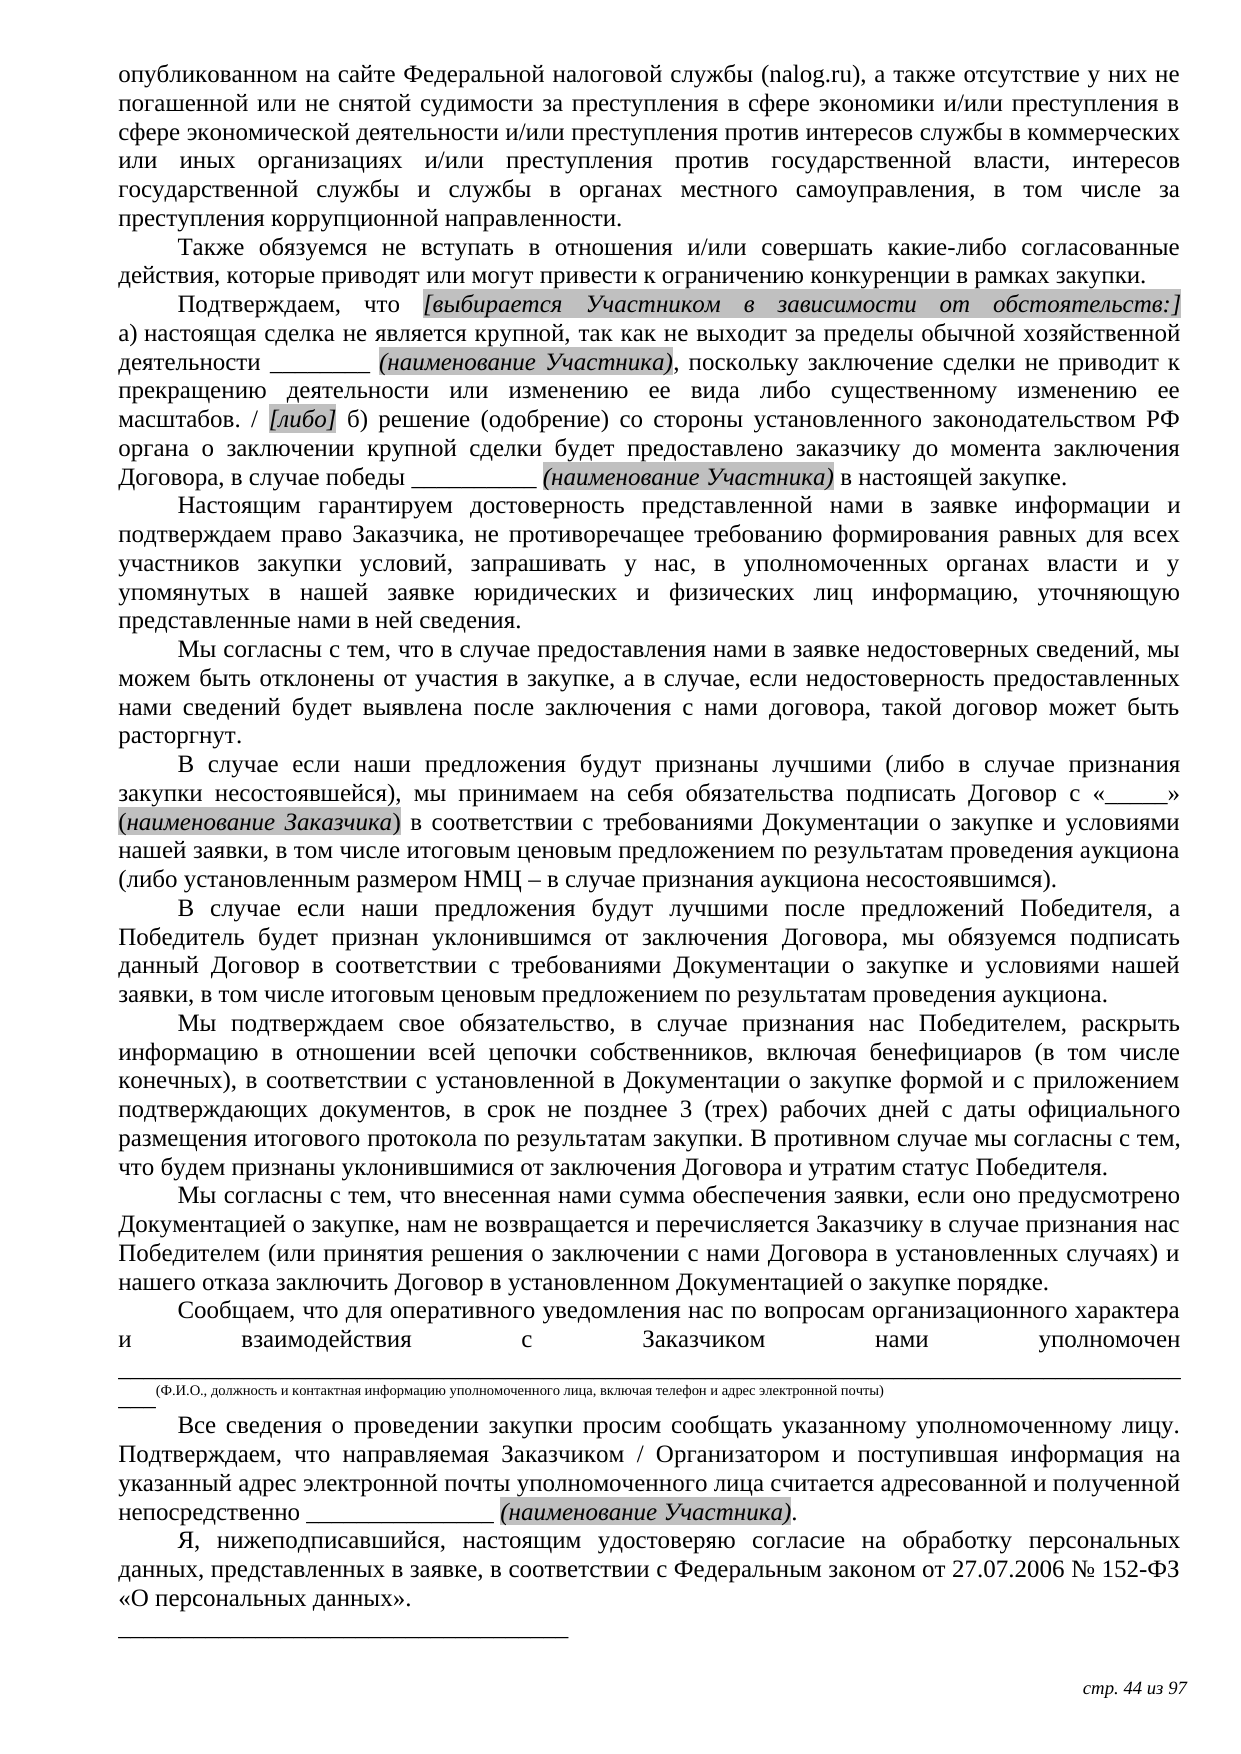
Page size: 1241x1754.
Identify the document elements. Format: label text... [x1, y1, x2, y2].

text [118, 59, 1181, 232]
text Подтверждаем, что [выбирается Участником в зависимости от обстоятельств:] а) настоящая сделка не является крупной, так как не выходит за пределы обычной хозяйственной деятельности ________ (наименование Участника), поскольку заключение сделки не приводит к прекращению деятельности или изменению ее вида либо существенному изменению ее масштабов. / [либо] б) решение (одобрение) со стороны установленного законодательством РФ органа о заключении крупной сделки будет предоставлено заказчику до момента заключения Договора, в случае победы __________ (наименование Участника) в настоящей закупке. [118, 289, 1181, 490]
text В случае если наши предложения будут признаны лучшими (либо в случае признания закупки несостоявшейся), мы принимаем на себя обязательства подписать Договор с «_____» (наименование Заказчика) в соответствии с требованиями Документации о закупке и условиями нашей заявки, в том числе итоговым ценовым предложением по результатам проведения аукциона (либо установленным размером НМЦ – в случае признания аукциона несостоявшимся). [118, 749, 1181, 893]
text В случае если наши предложения будут лучшими после предложений Победителя, а Победитель будет признан уклонившимся от заключения Договора, мы обязуемся подписать данный Договор в соответствии с требованиями Документации о закупке и условиями нашей заявки, в том числе итоговым ценовым предложением по результатам проведения аукциона. [118, 893, 1181, 1008]
text Сообщаем, что для оперативного уведомления нас по вопросам организационного характера и взаимодействия с Заказчиком нами уполномочен ________________________________________________________________________________________(Ф.И.О., должность и контактная информацию уполномоченного лица, включая телефон и адрес электронной почты) [118, 1379, 1181, 1410]
text Сообщаем, что для оперативного уведомления нас по вопросам организационного характера и взаимодействия с Заказчиком нами уполномочен ________________________________________________________________________________________(Ф.И.О., должность и контактная информацию уполномоченного лица, включая телефон и адрес электронной почты) [118, 1295, 1181, 1378]
text Я, нижеподписавшийся, настоящим удостоверяю согласие на обработку персональных данных, представленных в заявке, в соответствии с Федеральным законом от 27.07.2006 № 152-ФЗ «О персональных данных». [118, 1525, 1181, 1612]
text Настоящим гарантируем достоверность представленной нами в заявке информации и подтверждаем право Заказчика, не противоречащее требованию формирования равных для всех участников закупки условий, запрашивать у нас, в уполномоченных органах власти и у упомянутых в нашей заявке юридических и физических лиц информацию, уточняющую представленные нами в ней сведения. [118, 490, 1181, 634]
text Мы согласны с тем, что внесенная нами сумма обеспечения заявки, если оно предусмотрено Документацией о закупке, нам не возвращается и перечисляется Заказчику в случае признания нас Победителем (или принятия решения о заключении с нами Договора в установленных случаях) и нашего отказа заключить Договор в установленном Документацией о закупке порядке. [118, 1180, 1181, 1295]
text Мы согласны с тем, что в случае предоставления нами в заявке недостоверных сведений, мы можем быть отклонены от участия в закупке, а в случае, если недостоверность предоставленных нами сведений будет выявлена после заключения с нами договора, такой договор может быть расторгнут. [118, 634, 1181, 749]
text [118, 1612, 1181, 1640]
text Также обязуемся не вступать в отношения и/или совершать какие-либо согласованные действия, которые приводят или могут привести к ограничению конкуренции в рамках закупки. [118, 232, 1181, 289]
text Мы подтверждаем свое обязательство, в случае признания нас Победителем, раскрыть информацию в отношении всей цепочки собственников, включая бенефициаров (в том числе конечных), в соответствии с установленной в Документации о закупке формой и с приложением подтверждающих документов, в срок не позднее 3 (трех) рабочих дней с даты официального размещения итогового протокола по результатам закупки. В противном случае мы согласны с тем, что будем признаны уклонившимися от заключения Договора и утратим статус Победителя. [118, 1008, 1181, 1180]
text Все сведения о проведении закупки просим сообщать указанному уполномоченному лицу. Подтверждаем, что направляемая Заказчиком / Организатором и поступившая информация на указанный адрес электронной почты уполномоченного лица считается адресованной и полученной непосредственно _______________ (наименование Участника). [118, 1410, 1181, 1525]
